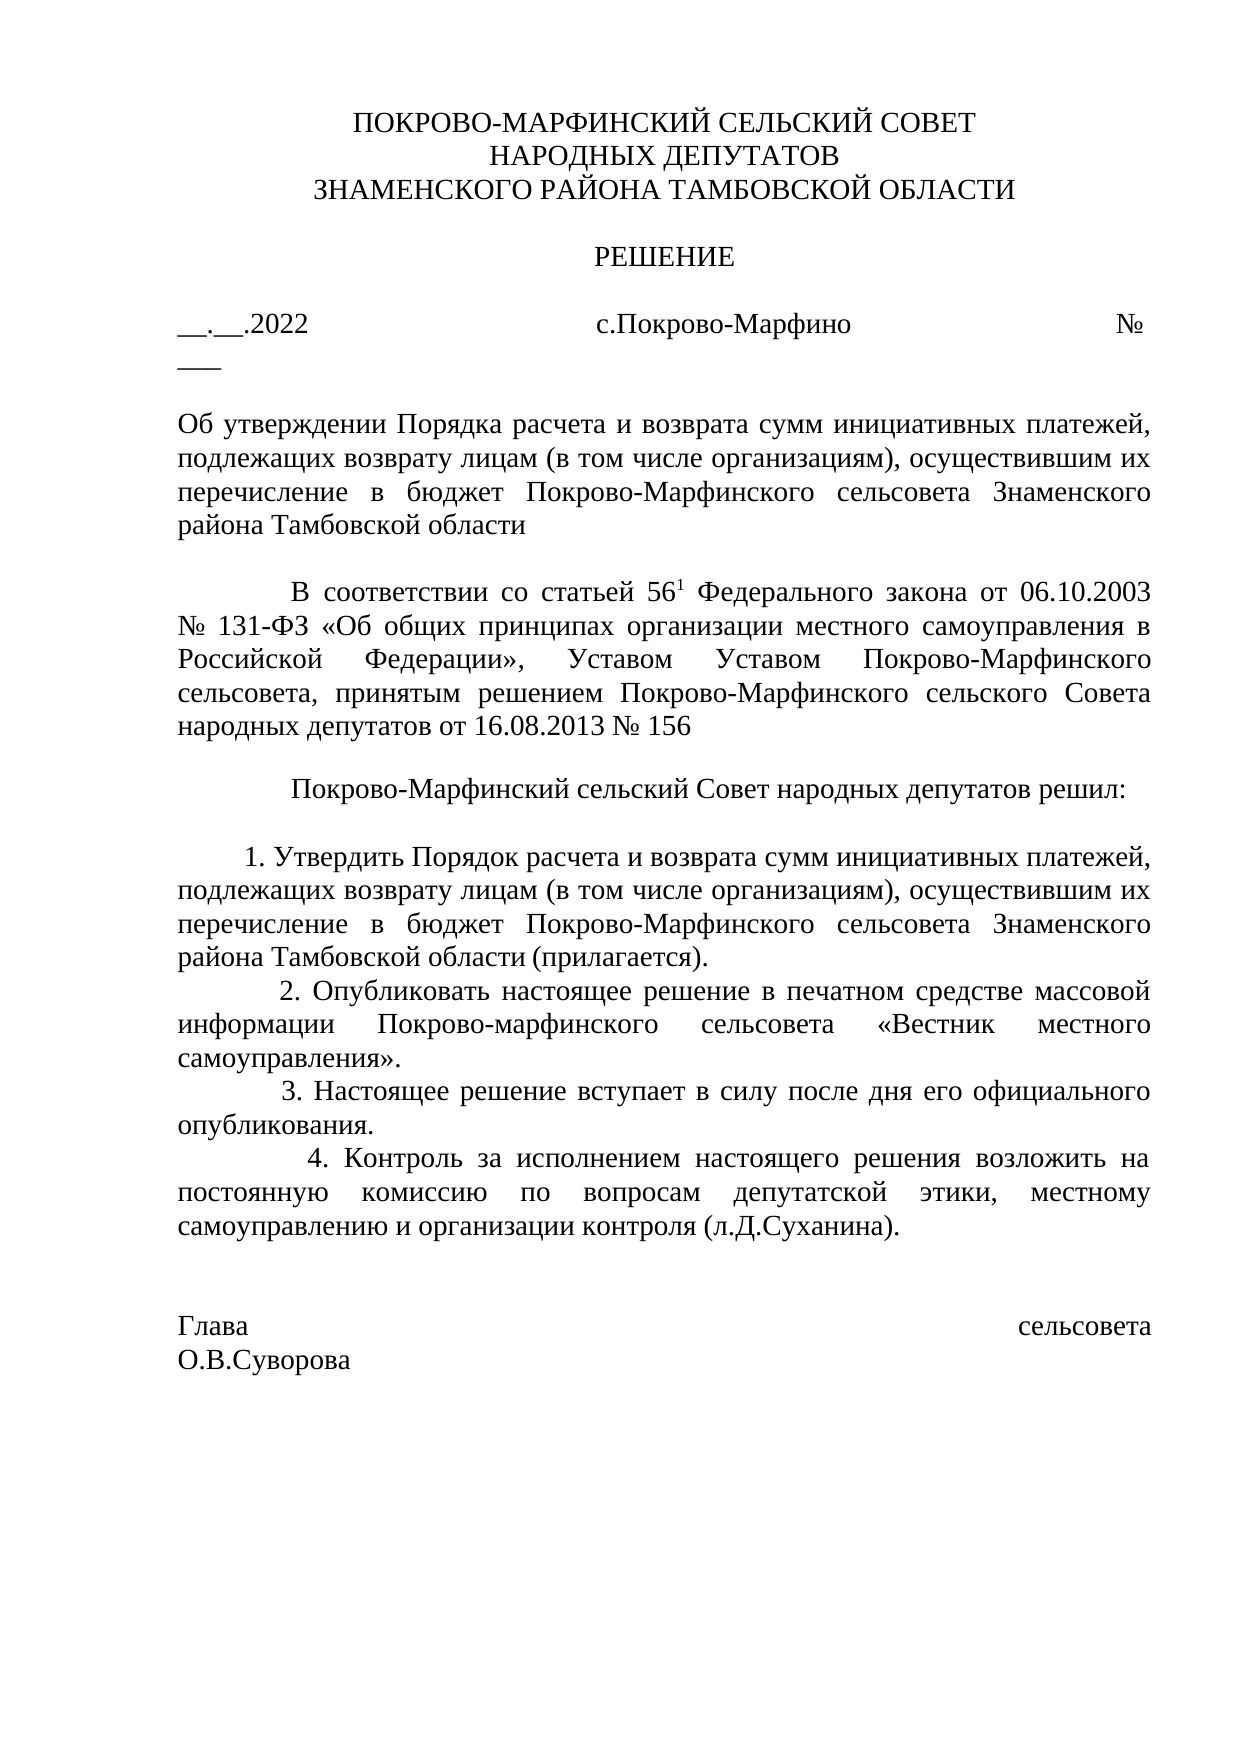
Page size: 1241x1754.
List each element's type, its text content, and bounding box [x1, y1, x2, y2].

text Глава сельсовета О.В.Суворова [177, 1308, 1152, 1375]
text НАРОДНЫХ ДЕПУТАТОВ [177, 138, 1152, 172]
text Покрово-Марфинский сельский Совет народных депутатов решил: [177, 771, 1152, 805]
text ПОКРОВО-МАРФИНСКИЙ СЕЛЬСКИЙ СОВЕТ [177, 105, 1152, 138]
text РЕШЕНИЕ [177, 239, 1152, 272]
text В соответствии со статьей 561 Федерального закона от 06.10.2003 № 131-ФЗ «Об общих принципах организации местного самоуправления в Российской Федерации», Уставом Уставом Покрово-Марфинского сельсовета, принятым решением Покрово-Марфинского сельского Совета народных депутатов от 16.08.2013 № 156 [177, 574, 1152, 742]
text Об утверждении Порядка расчета и возврата сумм инициативных платежей, подлежащих возврату лицам (в том числе организациям), осуществившим их перечисление в бюджет Покрово-Марфинского сельсовета Знаменского района Тамбовской области [177, 407, 1152, 541]
text 3. Настоящее решение вступает в силу после дня его официального опубликования. [177, 1073, 1152, 1141]
text 4. Контроль за исполнением настоящего решения возложить на постоянную комиссию по вопросам депутатской этики, местному самоуправлению и организации контроля (л.Д.Суханина). [177, 1141, 1152, 1241]
text __.__.2022 с.Покрово-Марфино № ___ [177, 306, 1152, 373]
text 2. Опубликовать настоящее решение в печатном средстве массовой информации Покрово-марфинского сельсовета «Вестник местного самоуправления». [177, 973, 1152, 1073]
text 1. Утвердить Порядок расчета и возврата сумм инициативных платежей, подлежащих возврату лицам (в том числе организациям), осуществившим их перечисление в бюджет Покрово-Марфинского сельсовета Знаменского района Тамбовской области (прилагается). [177, 839, 1152, 973]
text ЗНАМЕНСКОГО РАЙОНА ТАМБОВСКОЙ ОБЛАСТИ [177, 172, 1152, 205]
